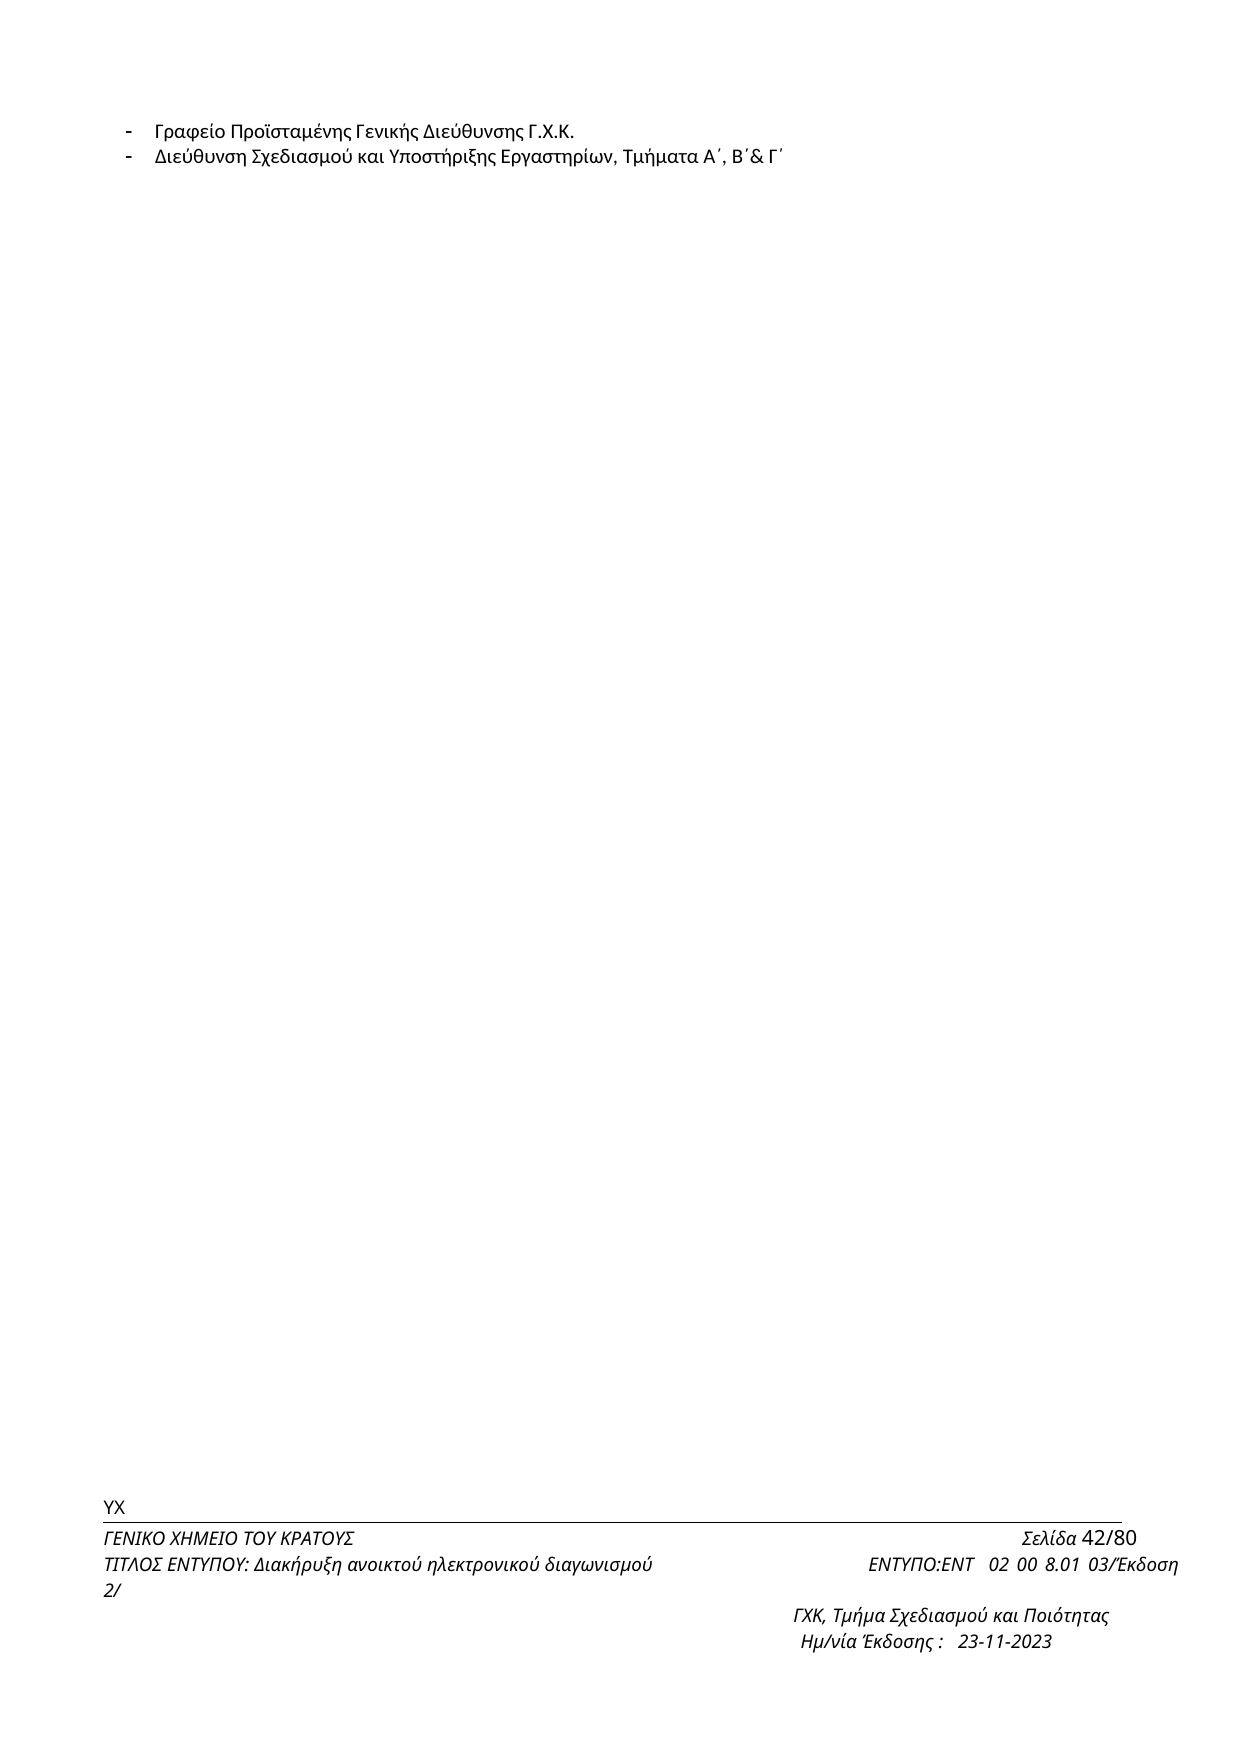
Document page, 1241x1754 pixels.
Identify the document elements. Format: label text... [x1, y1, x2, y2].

list Γραφείο Προϊσταμένης Γενικής Διεύθυνσης Γ.Χ.Κ. [125, 118, 1133, 143]
list Διεύθυνση Σχεδιασμού και Υποστήριξης Εργαστηρίων, Τμήματα Α΄, Β΄& Γ΄ [125, 143, 1133, 169]
